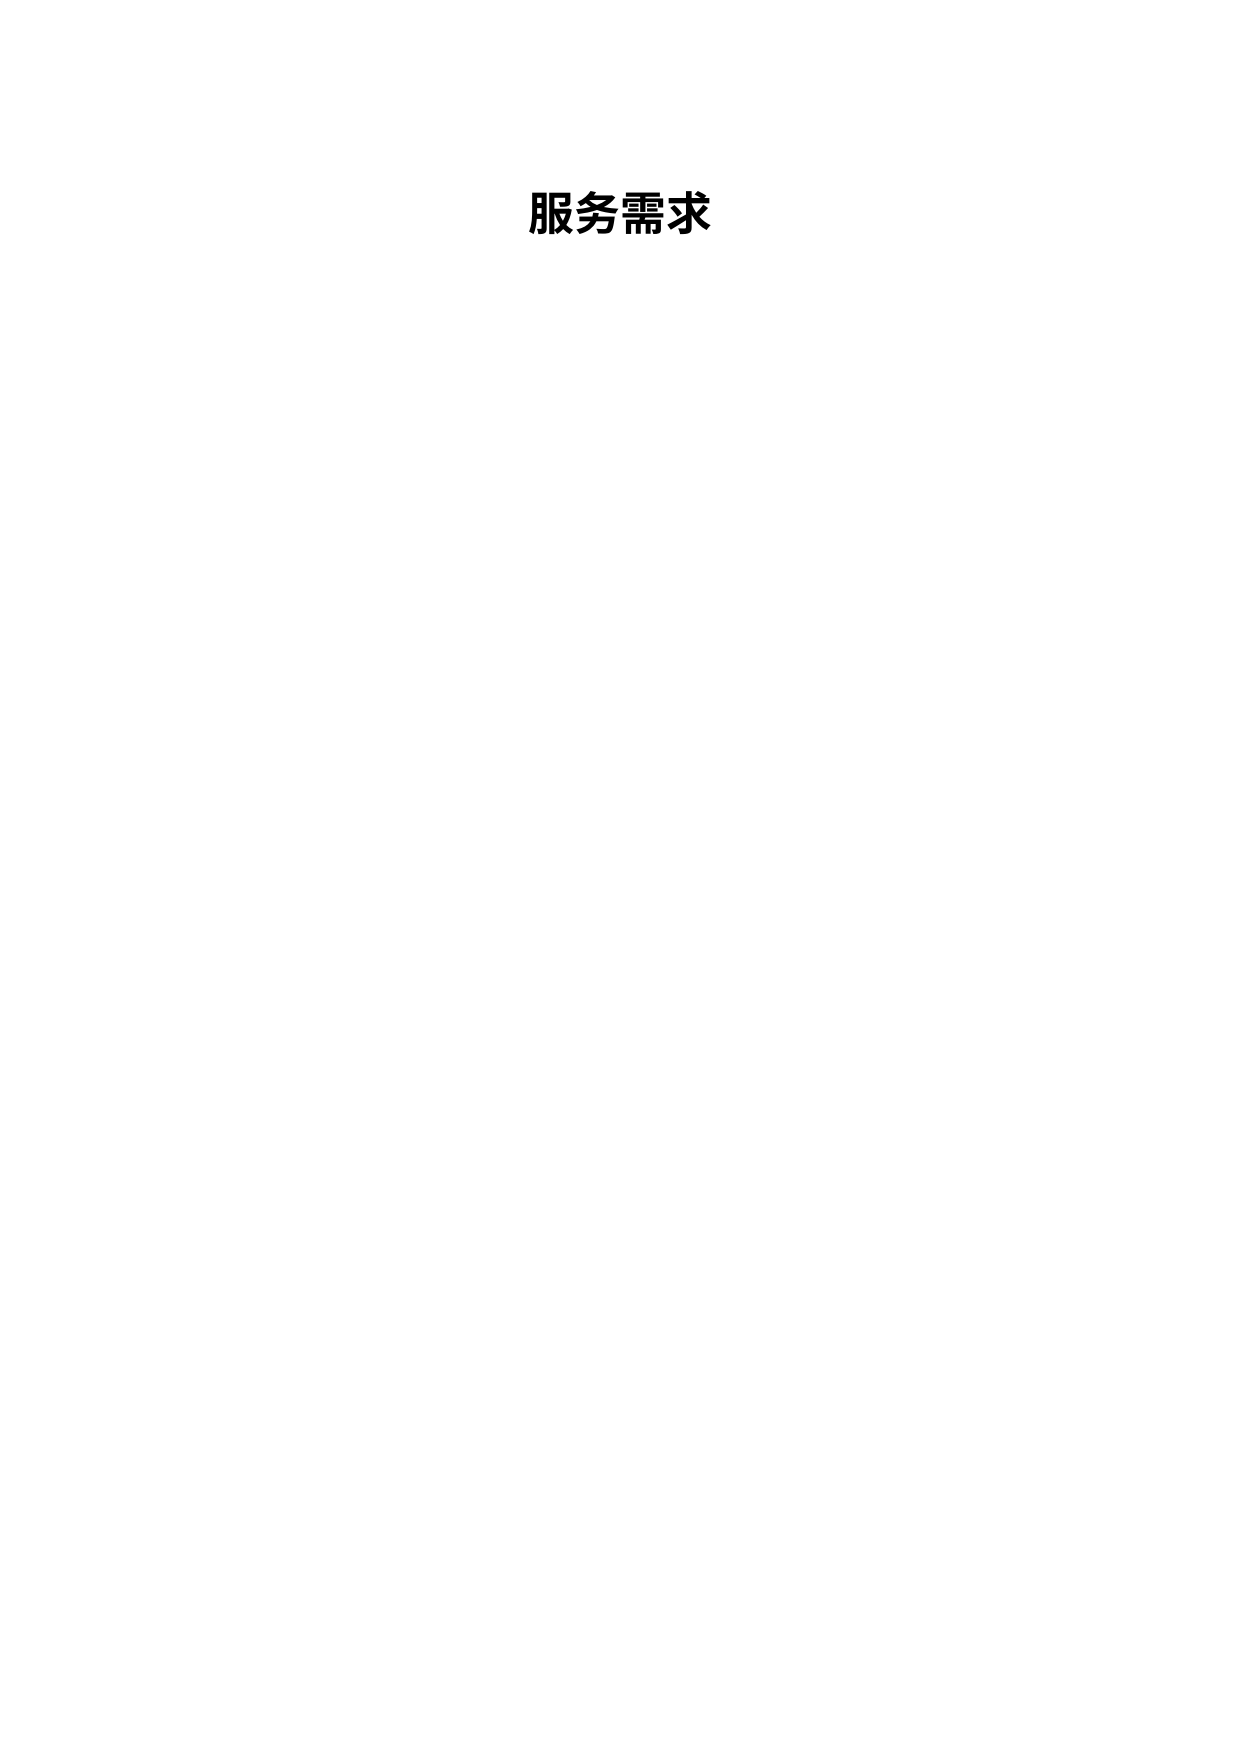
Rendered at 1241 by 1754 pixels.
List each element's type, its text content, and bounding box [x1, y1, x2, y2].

text 服务需求 [187, 162, 1053, 259]
